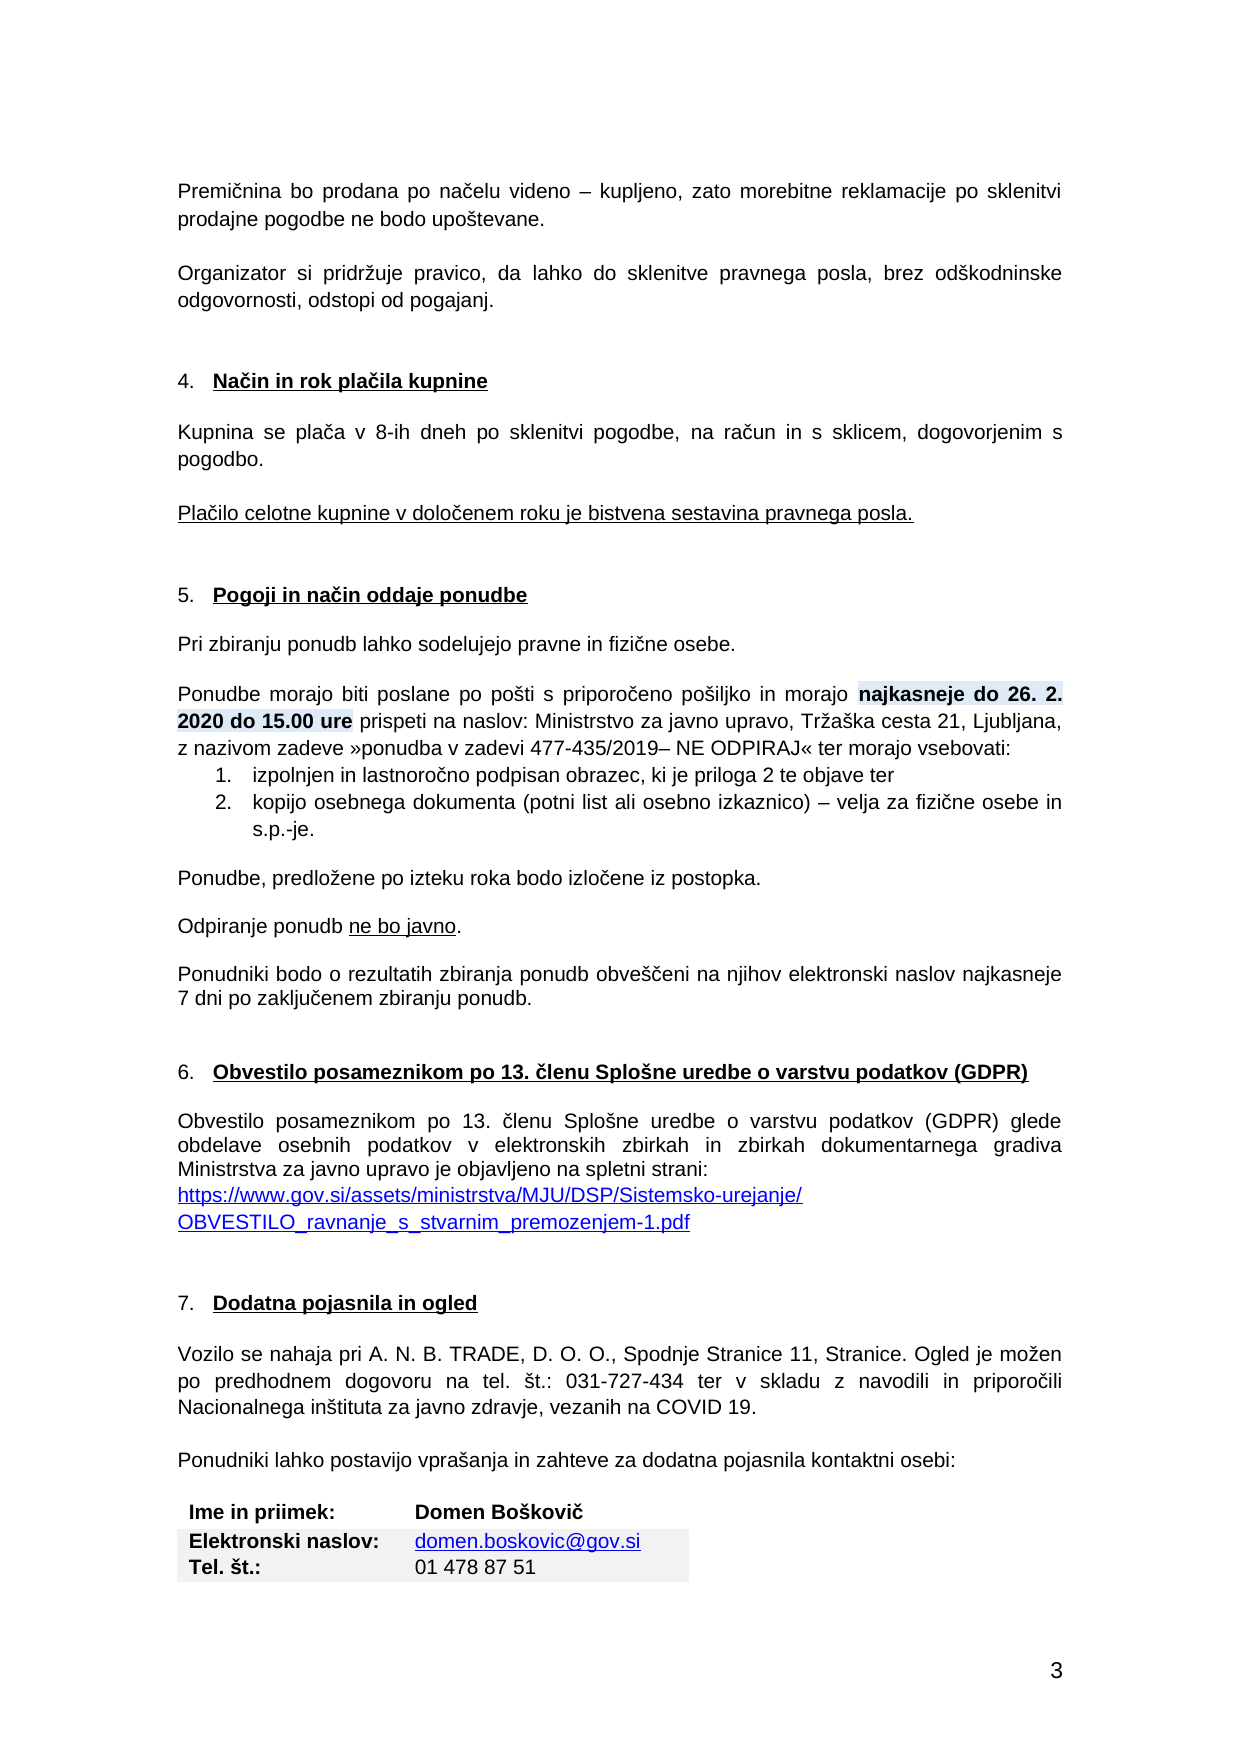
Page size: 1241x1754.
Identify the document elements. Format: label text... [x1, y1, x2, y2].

text Plačilo celotne kupnine v določenem roku je bistvena sestavina pravnega posla. [177, 499, 1069, 526]
text Odpiranje ponudb ne bo javno. [177, 914, 1063, 938]
text Pri zbiranju ponudb lahko sodelujejo pravne in fizične osebe. [177, 631, 1063, 655]
text Organizator si pridržuje pravico, da lahko do sklenitve pravnega posla, brez odškodninske odgovornosti, odstopi od pogajanj. [177, 258, 1063, 313]
list Pogoji in način oddaje ponudbe [177, 580, 1063, 607]
table_cell Elektronski naslov: Tel. št.: [177, 1529, 403, 1582]
text https://www.gov.si/assets/ministrstva/MJU/DSP/Sistemsko-urejanje/OBVESTILO_ravnanje_s_stvarnim_premozenjem-1.pdf [177, 1180, 1063, 1234]
list Dodatna pojasnila in ogled [177, 1289, 1063, 1316]
text Ponudniki bodo o rezultatih zbiranja ponudb obveščeni na njihov elektronski naslov najkasneje 7 dni po zaključenem zbiranju ponudb. [177, 962, 1063, 1009]
table_header Domen Boškovič [403, 1500, 689, 1529]
text Kupnina se plača v 8-ih dneh po sklenitvi pogodbe, na račun in s sklicem, dogovorjenim s pogodbo. [177, 418, 1063, 472]
text Vozilo se nahaja pri A. N. B. TRADE, D. O. O., Spodnje Stranice 11, Stranice. Ogled je možen po predhodnem dogovoru na tel. št.: 031-727-434 ter v skladu z navodili in priporočili Nacionalnega inštituta za javno zdravje, vezanih na COVID 19. [177, 1342, 1063, 1419]
table_header Ime in priimek: [177, 1500, 403, 1529]
text Ponudbe morajo biti poslane po pošti s priporočeno pošiljko in morajo najkasneje do 26. 2. 2020 do 15.00 ure prispeti na naslov: Ministrstvo za javno upravo, Tržaška cesta 21, Ljubljana, z nazivom zadeve »ponudba v zadevi 477-435/2019– NE ODPIRAJ« ter morajo vsebovati: [177, 679, 1063, 761]
list kopijo osebnega dokumenta (potni list ali osebno izkaznico) – velja za fizične osebe in s.p.-je. [215, 788, 1063, 842]
table_cell domen.boskovic@gov.si 01 478 87 51 [403, 1529, 689, 1582]
list izpolnjen in lastnoročno podpisan obrazec, ki je priloga 2 te objave ter [215, 761, 1063, 788]
list Obvestilo posameznikom po 13. členu Splošne uredbe o varstvu podatkov (GDPR) [177, 1057, 1063, 1084]
text Obvestilo posameznikom po 13. členu Splošne uredbe o varstvu podatkov (GDPR) glede obdelave osebnih podatkov v elektronskih zbirkah in zbirkah dokumentarnega gradiva Ministrstva za javno upravo je objavljeno na spletni strani: [177, 1108, 1063, 1180]
list Način in rok plačila kupnine [177, 367, 1063, 394]
text Ponudbe, predložene po izteku roka bodo izločene iz postopka. [177, 866, 1063, 890]
text Ponudniki lahko postavijo vprašanja in zahteve za dodatna pojasnila kontaktni osebi: [177, 1447, 1063, 1471]
text Premičnina bo prodana po načelu videno – kupljeno, zato morebitne reklamacije po sklenitvi prodajne pogodbe ne bodo upoštevane. [177, 177, 1063, 231]
